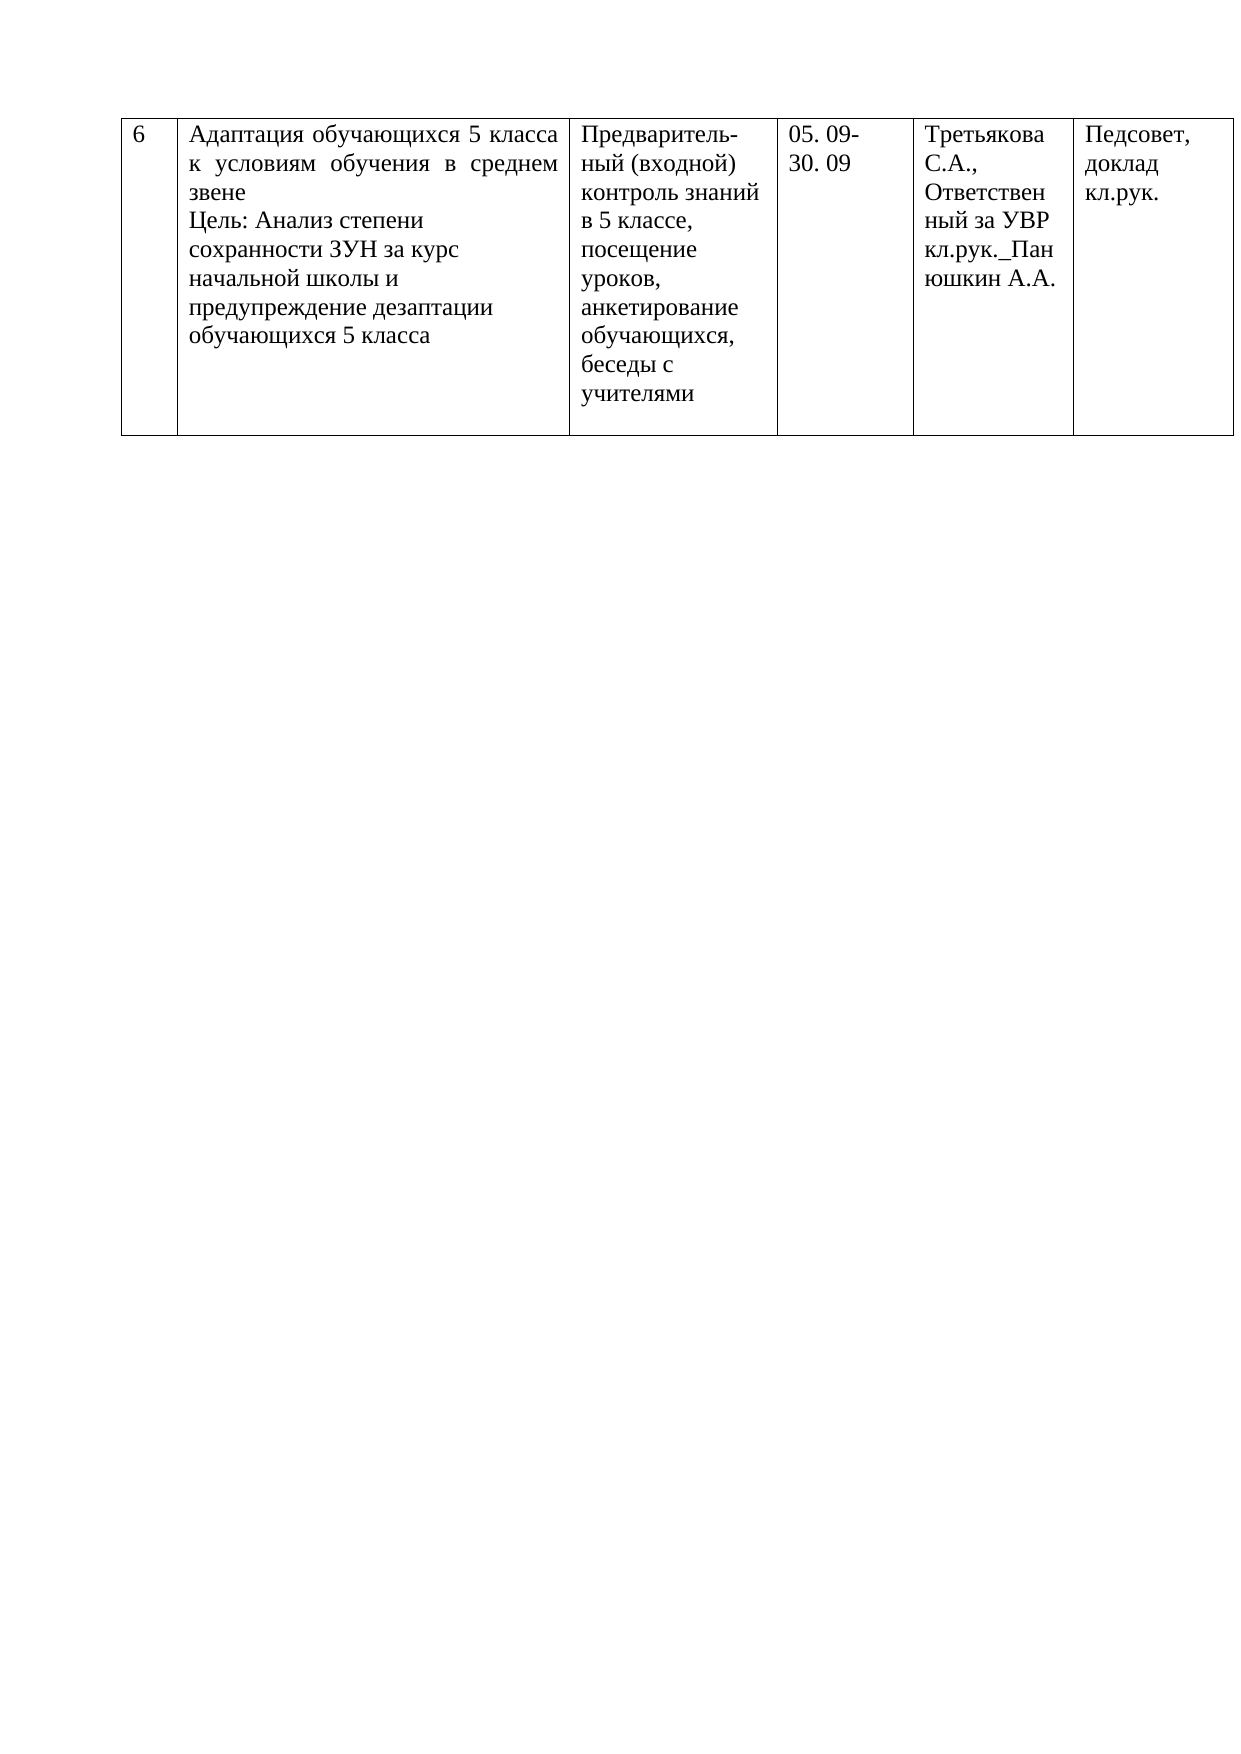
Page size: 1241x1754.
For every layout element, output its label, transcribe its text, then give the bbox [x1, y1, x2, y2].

table_header Третьякова С.А., Ответствен ный за УВР кл.рук._Панюшкин А.А. [914, 119, 1073, 435]
table_header Предваритель- ный (входной) контроль знаний в 5 классе, посещение уроков, анкетирование обучающихся, беседы с учителями [570, 119, 777, 435]
table_header Педсовет, доклад кл.рук. [1074, 119, 1233, 435]
table_header 6 [122, 119, 177, 435]
table_header Адаптация обучающихся 5 класса к условиям обучения в среднем звене Цель: Анализ степени сохранности ЗУН за курс начальной школы и предупреждение дезаптации обучающихся 5 класса [178, 119, 569, 435]
table_header 05. 09- 30. 09 [778, 119, 913, 435]
